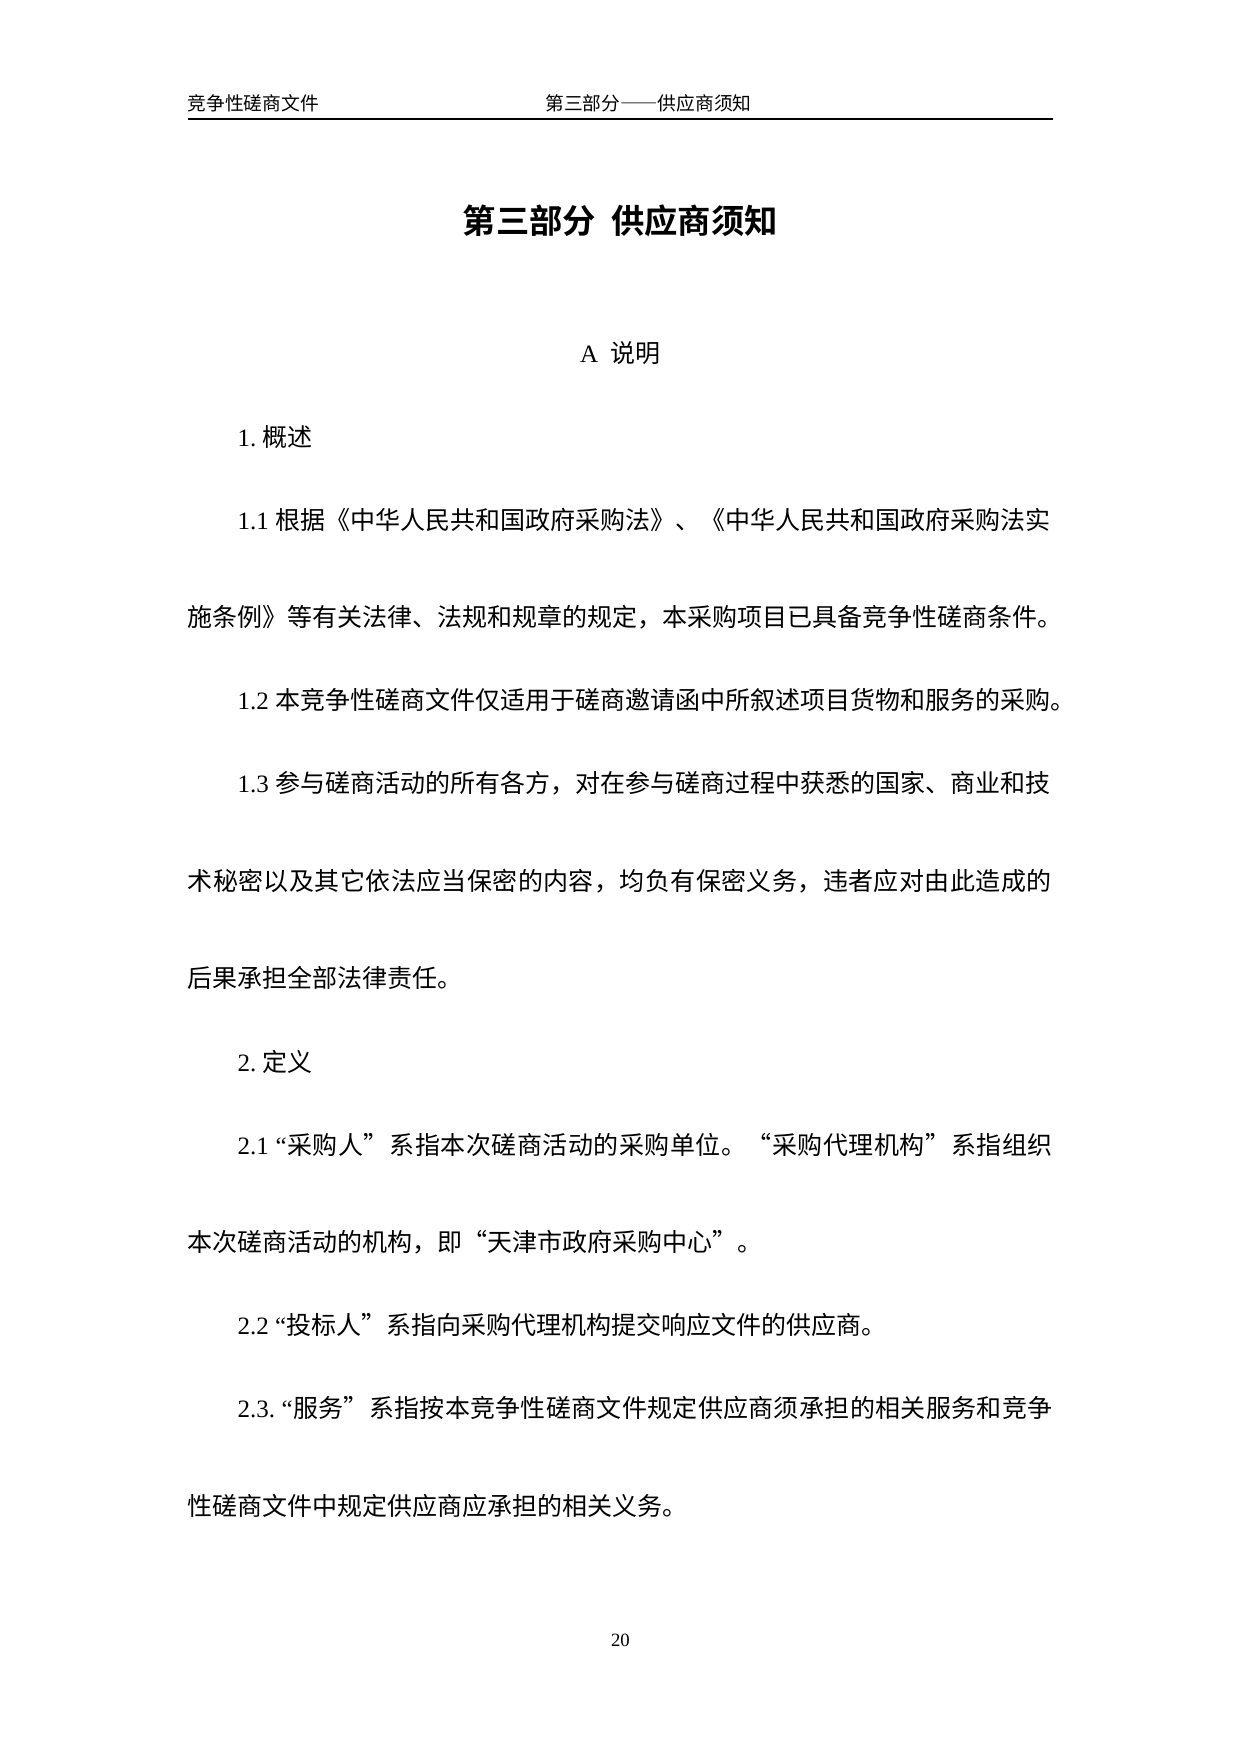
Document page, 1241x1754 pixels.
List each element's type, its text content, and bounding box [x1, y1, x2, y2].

text 1.3 参与磋商活动的所有各方，对在参与磋商过程中获悉的国家、商业和技术秘密以及其它依法应当保密的内容，均负有保密义务，违者应对由此造成的后果承担全部法律责任。 [187, 749, 1053, 1009]
text 2.3. “服务”系指按本竞争性磋商文件规定供应商须承担的相关服务和竞争性磋商文件中规定供应商应承担的相关义务。 [187, 1374, 1053, 1537]
text 2. 定义 [187, 1028, 1053, 1093]
subtitle 第三部分 供应商须知 [187, 187, 1053, 252]
text A 说明 [187, 319, 1053, 384]
text 1. 概述 [187, 403, 1053, 468]
text 2.2 “投标人”系指向采购代理机构提交响应文件的供应商。 [187, 1291, 1053, 1356]
text 2.1 “采购人”系指本次磋商活动的采购单位。“采购代理机构”系指组织本次磋商活动的机构，即“天津市政府采购中心”。 [187, 1111, 1053, 1273]
text 1.2 本竞争性磋商文件仅适用于磋商邀请函中所叙述项目货物和服务的采购。 [187, 666, 1053, 731]
text 1.1 根据《中华人民共和国政府采购法》、《中华人民共和国政府采购法实施条例》等有关法律、法规和规章的规定，本采购项目已具备竞争性磋商条件。 [187, 486, 1053, 648]
